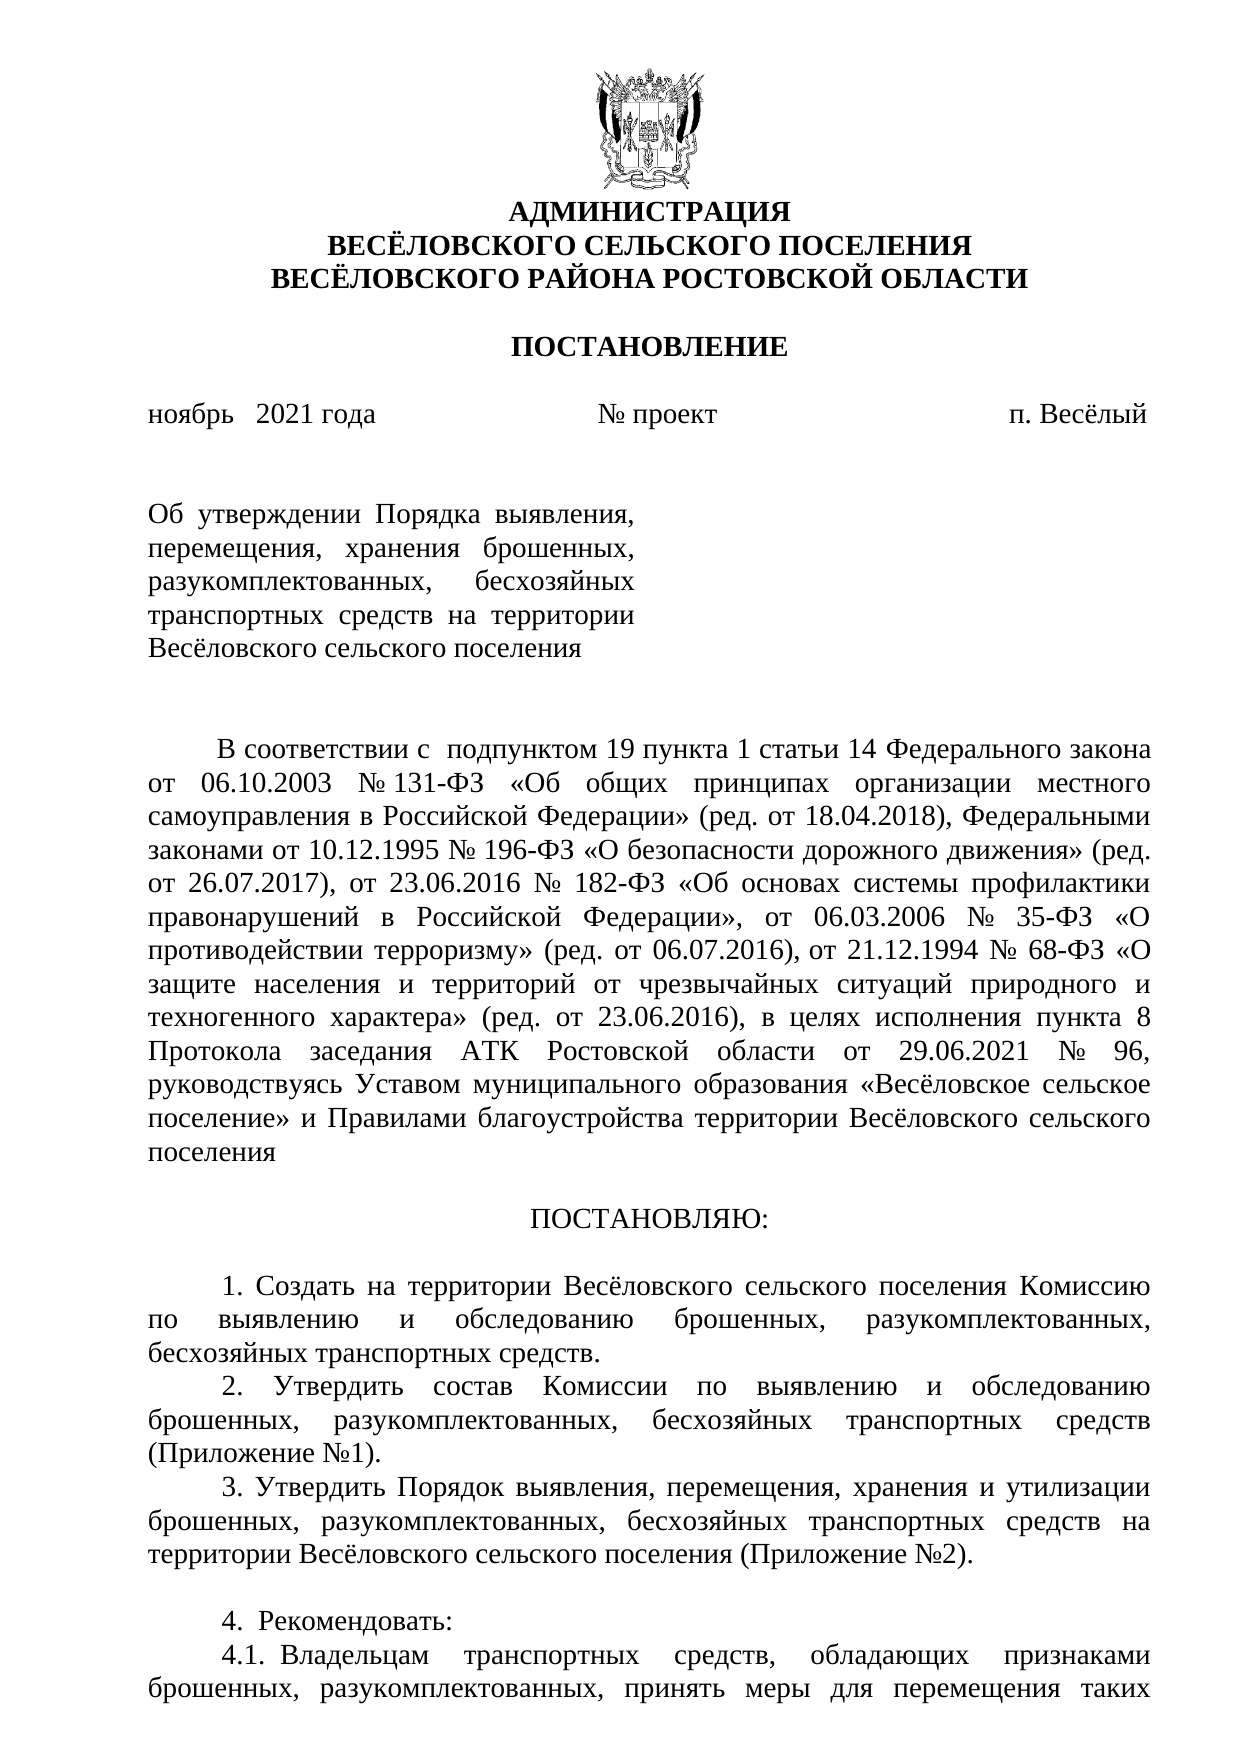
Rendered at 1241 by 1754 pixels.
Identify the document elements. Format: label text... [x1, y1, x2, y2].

text ВЕСЁЛОВСКОГО СЕЛЬСКОГО ПОСЕЛЕНИЯ [148, 228, 1152, 262]
text 3. Утвердить Порядок выявления, перемещения, хранения и утилизации брошенных, разукомплектованных, бесхозяйных транспортных средств на территории Весёловского сельского поселения (Приложение №2). [148, 1469, 1152, 1570]
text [148, 1637, 1152, 1704]
text 1. Создать на территории Весёловского сельского поселения Комиссию по выявлению и обследованию брошенных, разукомплектованных, бесхозяйных транспортных средств. [148, 1268, 1152, 1368]
text ВЕСЁЛОВСКОГО РАЙОНА РОСТОВСКОЙ ОБЛАСТИ [148, 262, 1152, 295]
text ПОСТАНОВЛЯЮ: [148, 1201, 1152, 1234]
text В соответствии с подпунктом 19 пункта 1 статьи 14 Федерального закона от 06.10.2003 № 131-ФЗ «Об общих принципах организации местного самоуправления в Российской Федерации» (ред. от 18.04.2018), Федеральными законами от 10.12.1995 № 196-ФЗ «О безопасности дорожного движения» (ред. от 26.07.2017), от 23.06.2016 № 182-ФЗ «Об основах системы профилактики правонарушений в Российской Федерации», от 06.03.2006 № 35-ФЗ «О противодействии терроризму» (ред. от 06.07.2016), от 21.12.1994 № 68-ФЗ «О защите населения и территорий от чрезвычайных ситуаций природного и техногенного характера» (ред. от 23.06.2016), в целях исполнения пункта 8 Протокола заседания АТК Ростовской области от 29.06.2021 № 96, руководствуясь Уставом муниципального образования «Весёловское сельское поселение» и Правилами благоустройства территории Весёловского сельского поселения [148, 731, 1152, 1167]
text АДМИНИСТРАЦИЯ [148, 194, 1152, 228]
text ноябрь 2021 года № проект п. Весёлый [148, 396, 1152, 429]
text 4. Рекомендовать: [148, 1603, 1152, 1637]
text Об утверждении Порядка выявления, перемещения, хранения брошенных, разукомплектованных, бесхозяйных транспортных средств на территории Весёловского сельского поселения [148, 496, 635, 664]
text ПОСТАНОВЛЕНИЕ [148, 329, 1152, 362]
picture [589, 63, 710, 195]
text 2. Утвердить состав Комиссии по выявлению и обследованию брошенных, разукомплектованных, бесхозяйных транспортных средств (Приложение №1). [148, 1368, 1152, 1469]
